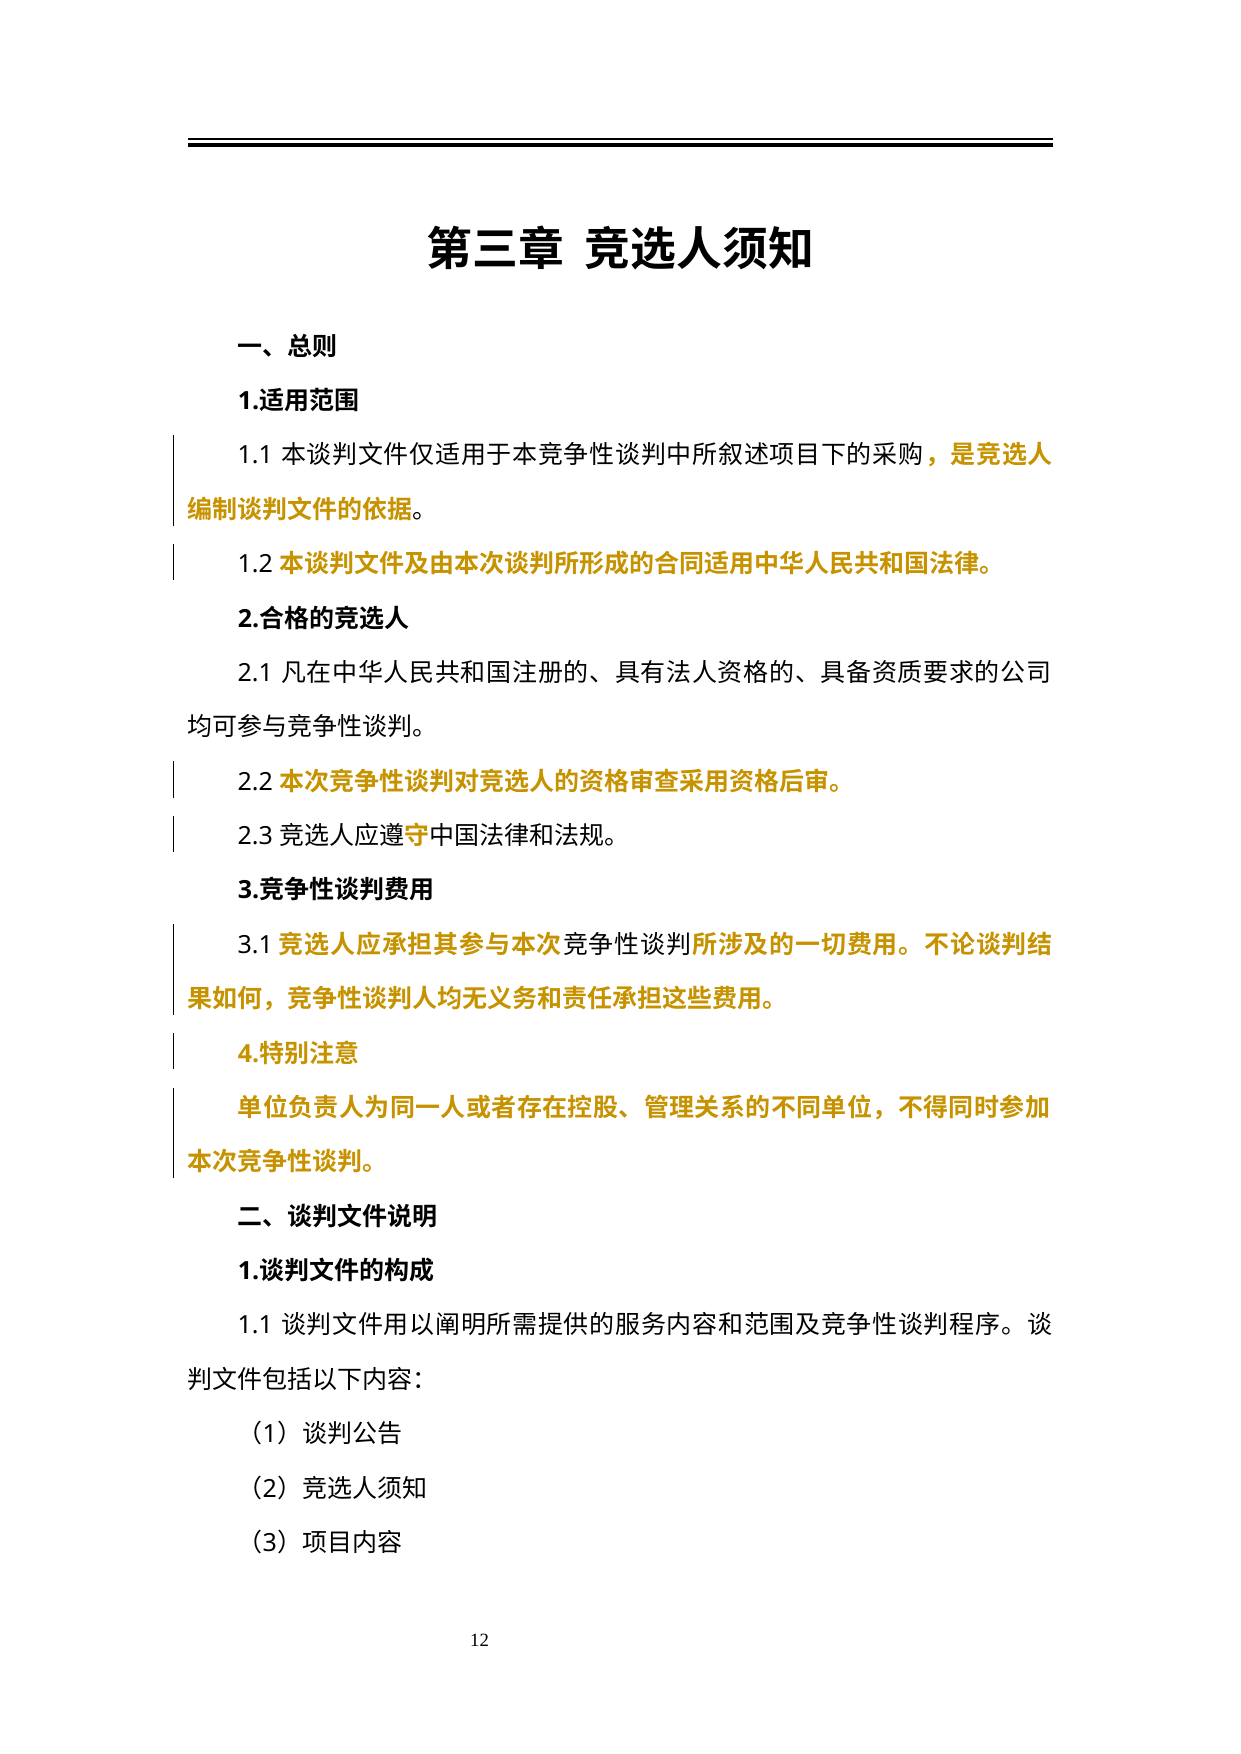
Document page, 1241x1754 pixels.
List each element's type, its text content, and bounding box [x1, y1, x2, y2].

text 4.特别注意 [187, 1033, 1053, 1069]
text 1.1 本谈判文件仅适用于本竞争性谈判中所叙述项目下的采购，是竞选人编制谈判文件的依据。 [187, 435, 1053, 526]
text 1.适用范围 [187, 381, 1053, 417]
text 1.谈判文件的构成 [187, 1251, 1053, 1287]
text 2.3 竞选人应遵守中国法律和法规。 [187, 816, 1053, 852]
text 1.2 本谈判文件及由本次谈判所形成的合同适用中华人民共和国法律。 [187, 544, 1053, 580]
text （3）项目内容 [187, 1522, 1053, 1559]
text （2）竞选人须知 [187, 1468, 1053, 1504]
text 二、谈判文件说明 [187, 1196, 1053, 1232]
text 2.2 本次竞争性谈判对竞选人的资格审查采用资格后审。 [187, 761, 1053, 797]
text 单位负责人为同一人或者存在控股、管理关系的不同单位，不得同时参加本次竞争性谈判。 [187, 1087, 1053, 1178]
text 2.合格的竞选人 [187, 598, 1053, 634]
subtitle 第三章 竞选人须知 [187, 212, 1053, 279]
text 1.1 谈判文件用以阐明所需提供的服务内容和范围及竞争性谈判程序。谈判文件包括以下内容： [187, 1305, 1053, 1396]
text 3.竞争性谈判费用 [187, 870, 1053, 906]
text 2.1 凡在中华人民共和国注册的、具有法人资格的、具备资质要求的公司均可参与竞争性谈判。 [187, 652, 1053, 743]
text 3.1竞选人应承担其参与本次竞争性谈判所涉及的一切费用。不论谈判结果如何，竞争性谈判人均无义务和责任承担这些费用。 [187, 924, 1053, 1015]
text （1）谈判公告 [187, 1414, 1053, 1450]
text 一、总则 [187, 326, 1053, 362]
